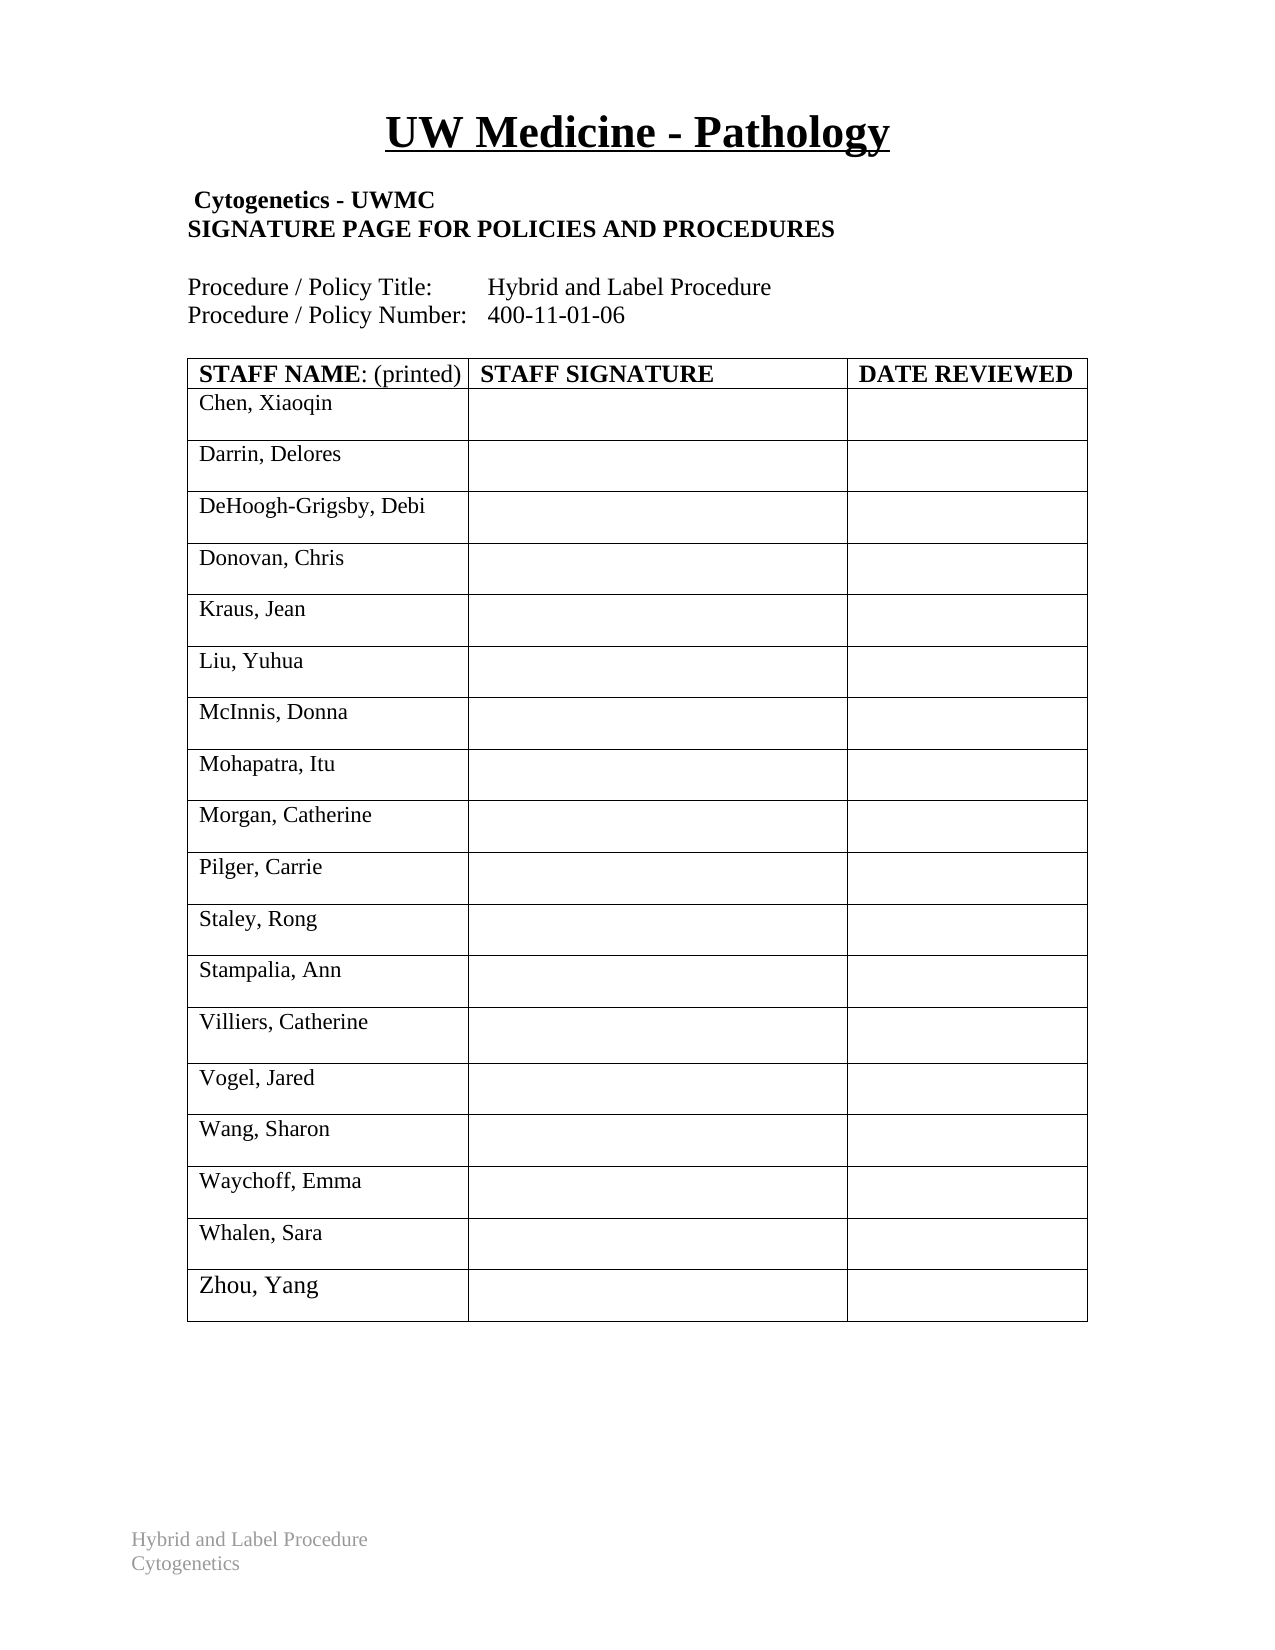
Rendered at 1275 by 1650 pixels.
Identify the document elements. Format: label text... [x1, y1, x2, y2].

table_cell Kraus, Jean [188, 595, 468, 646]
table_cell [848, 544, 1087, 594]
table_cell Vogel, Jared [188, 1064, 468, 1114]
table_cell Villiers, Catherine [188, 1008, 468, 1063]
table_cell Stampalia, Ann [188, 956, 468, 1007]
table_cell [848, 647, 1087, 697]
table_cell [469, 441, 847, 491]
table_cell [469, 389, 847, 439]
table_cell [848, 492, 1087, 543]
table_cell [848, 441, 1087, 491]
table_cell [469, 492, 847, 543]
table_cell [469, 853, 847, 903]
table_cell [469, 544, 847, 594]
table_cell [848, 595, 1087, 646]
table_cell Liu, Yuhua [188, 647, 468, 697]
table_header DATE REVIEWED [848, 359, 1087, 388]
table_cell Pilger, Carrie [188, 853, 468, 903]
table_cell [848, 1115, 1087, 1166]
table_cell Whalen, Sara [188, 1219, 468, 1269]
table_cell [469, 595, 847, 646]
table_cell Waychoff, Emma [188, 1167, 468, 1217]
table_cell [469, 905, 847, 955]
table_cell [848, 956, 1087, 1007]
table_cell Staley, Rong [188, 905, 468, 955]
table_cell [848, 1219, 1087, 1269]
table_cell [848, 1167, 1087, 1217]
table_cell [469, 647, 847, 697]
table_cell [848, 1008, 1087, 1063]
table_cell [469, 750, 847, 800]
table_cell [848, 698, 1087, 749]
table_cell McInnis, Donna [188, 698, 468, 749]
table_cell Morgan, Catherine [188, 801, 468, 852]
table_header STAFF NAME: (printed) [188, 359, 468, 388]
table_cell [848, 853, 1087, 903]
text Procedure / Policy Title: Hybrid and Label Procedure [187, 272, 1181, 301]
table_cell [469, 801, 847, 852]
table_cell [848, 905, 1087, 955]
text UW Medicine - Pathology [187, 104, 1087, 157]
table_cell [469, 1167, 847, 1217]
table_cell [848, 1270, 1087, 1321]
table_cell Zhou, Yang [188, 1270, 468, 1321]
table_cell [469, 956, 847, 1007]
table_cell [848, 801, 1087, 852]
table_cell Mohapatra, Itu [188, 750, 468, 800]
table_cell Donovan, Chris [188, 544, 468, 594]
table_cell [848, 1064, 1087, 1114]
table_cell [469, 1115, 847, 1166]
table_cell [469, 1219, 847, 1269]
text SIGNATURE PAGE FOR POLICIES AND PROCEDURES [187, 214, 1219, 243]
table_cell Darrin, Delores [188, 441, 468, 491]
table_cell DeHoogh-Grigsby, Debi [188, 492, 468, 543]
text Cytogenetics - UWMC [187, 186, 1219, 214]
table_cell [469, 1008, 847, 1063]
table_header STAFF SIGNATURE [469, 359, 847, 388]
table_cell [469, 1270, 847, 1321]
table_cell [469, 1064, 847, 1114]
table_cell Wang, Sharon [188, 1115, 468, 1166]
text Procedure / Policy Number: 400-11-01-06 [187, 301, 1181, 329]
table_cell [848, 389, 1087, 439]
table_cell Chen, Xiaoqin [188, 389, 468, 439]
table_cell [469, 698, 847, 749]
table_cell [848, 750, 1087, 800]
